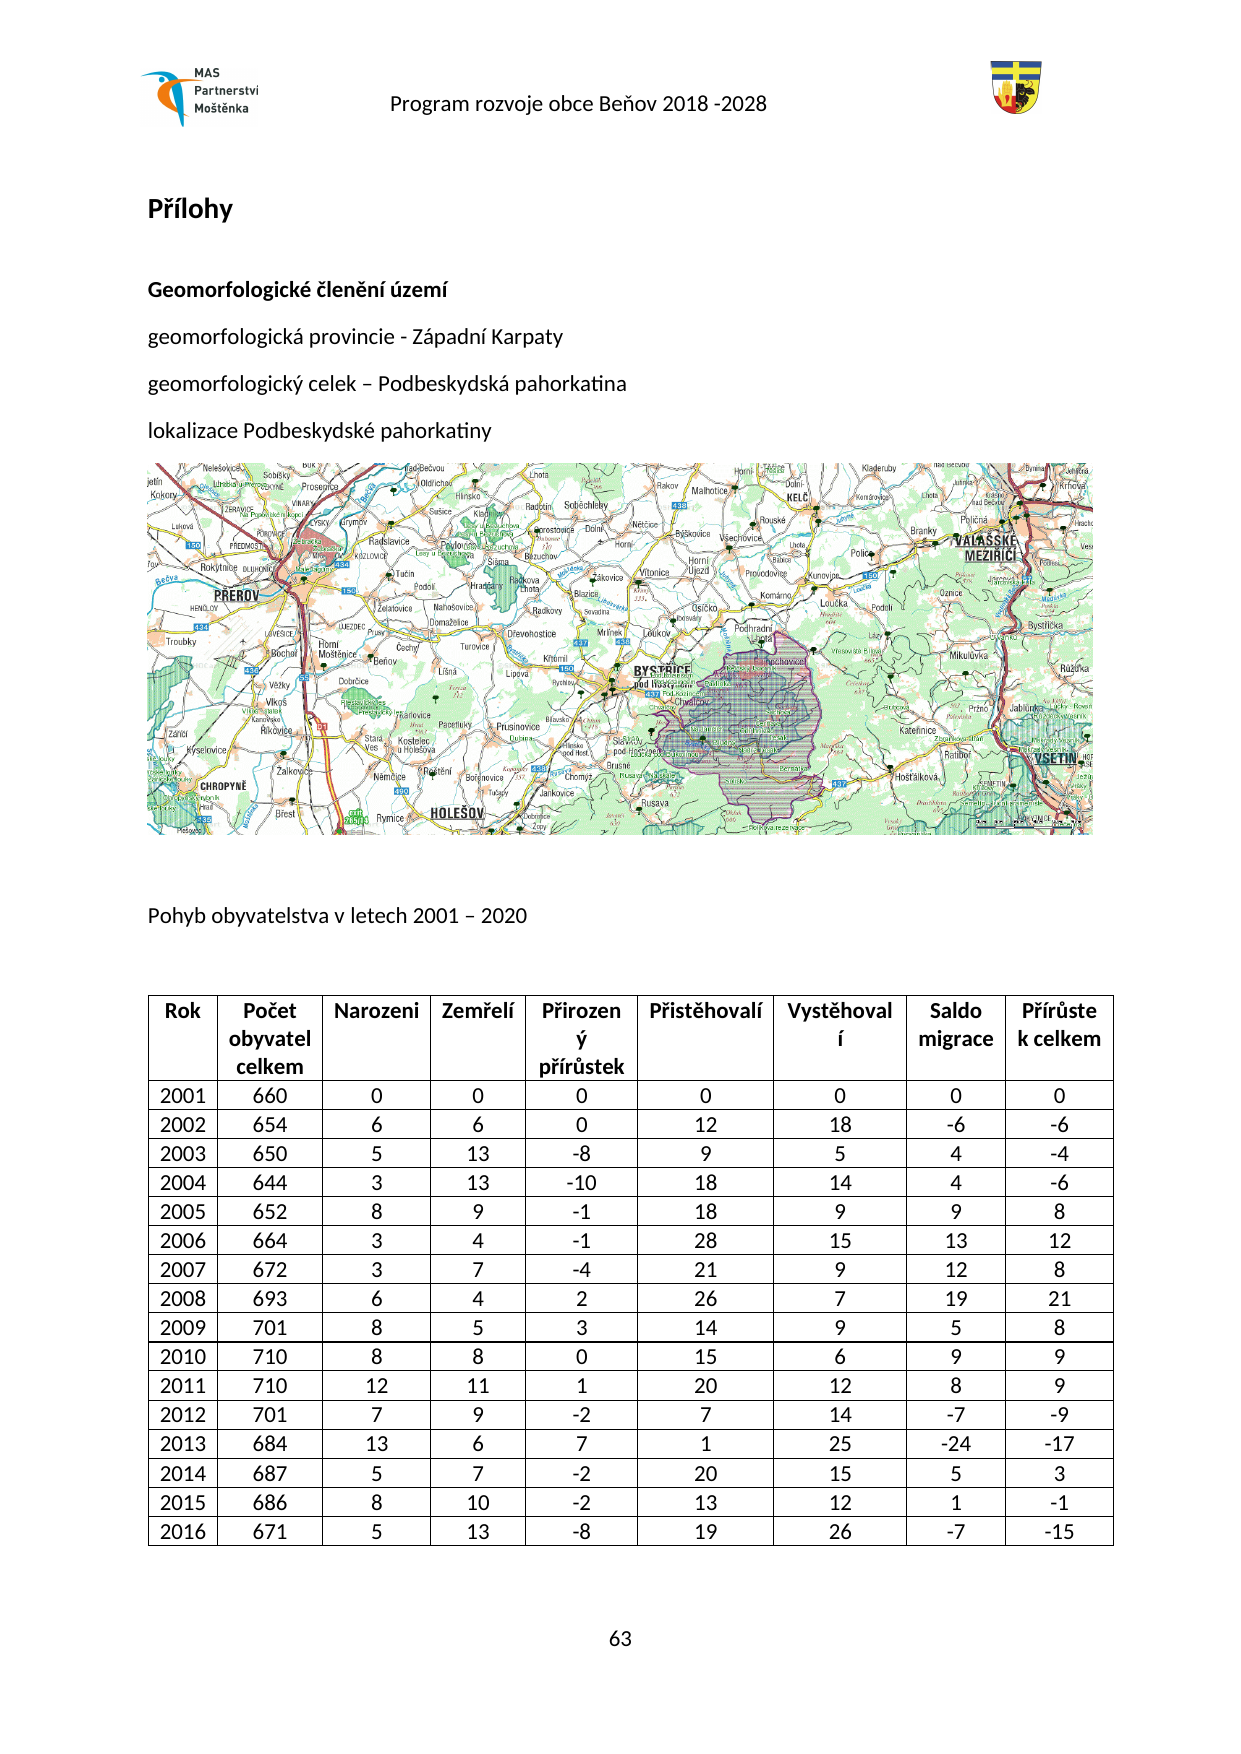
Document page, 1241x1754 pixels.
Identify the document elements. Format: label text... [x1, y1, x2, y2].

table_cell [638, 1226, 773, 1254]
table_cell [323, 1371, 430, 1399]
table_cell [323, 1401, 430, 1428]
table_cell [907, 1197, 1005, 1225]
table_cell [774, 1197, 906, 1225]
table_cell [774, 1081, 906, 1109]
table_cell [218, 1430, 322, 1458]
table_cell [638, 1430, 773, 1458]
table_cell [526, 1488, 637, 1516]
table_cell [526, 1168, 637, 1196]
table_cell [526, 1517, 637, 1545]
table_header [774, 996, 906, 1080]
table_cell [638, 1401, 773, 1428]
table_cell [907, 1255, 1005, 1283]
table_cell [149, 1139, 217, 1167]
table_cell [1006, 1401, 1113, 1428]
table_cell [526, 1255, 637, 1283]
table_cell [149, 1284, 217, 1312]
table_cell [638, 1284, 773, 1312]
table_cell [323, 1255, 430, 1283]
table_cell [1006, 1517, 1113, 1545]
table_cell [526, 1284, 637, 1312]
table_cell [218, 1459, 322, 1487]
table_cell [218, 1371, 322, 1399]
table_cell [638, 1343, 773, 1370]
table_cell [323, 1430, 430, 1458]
text Geomorfologické členění území [148, 276, 1092, 304]
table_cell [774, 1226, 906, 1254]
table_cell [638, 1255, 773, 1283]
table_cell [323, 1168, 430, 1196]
text Pohyb obyvatelstva v letech 2001 – 2020 [148, 901, 1092, 929]
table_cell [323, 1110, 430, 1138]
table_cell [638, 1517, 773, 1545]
text lokalizace Podbeskydské pahorkatiny [148, 416, 1092, 444]
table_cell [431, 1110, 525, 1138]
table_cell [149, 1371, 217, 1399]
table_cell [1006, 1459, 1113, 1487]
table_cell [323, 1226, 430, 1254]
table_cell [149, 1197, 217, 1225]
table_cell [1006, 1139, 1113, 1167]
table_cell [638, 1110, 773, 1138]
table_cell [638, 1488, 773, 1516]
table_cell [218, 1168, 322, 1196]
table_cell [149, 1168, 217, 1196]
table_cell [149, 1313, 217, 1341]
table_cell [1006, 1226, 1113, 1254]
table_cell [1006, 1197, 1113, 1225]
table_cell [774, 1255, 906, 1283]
text geomorfologický celek – Podbeskydská pahorkatina [148, 369, 1092, 397]
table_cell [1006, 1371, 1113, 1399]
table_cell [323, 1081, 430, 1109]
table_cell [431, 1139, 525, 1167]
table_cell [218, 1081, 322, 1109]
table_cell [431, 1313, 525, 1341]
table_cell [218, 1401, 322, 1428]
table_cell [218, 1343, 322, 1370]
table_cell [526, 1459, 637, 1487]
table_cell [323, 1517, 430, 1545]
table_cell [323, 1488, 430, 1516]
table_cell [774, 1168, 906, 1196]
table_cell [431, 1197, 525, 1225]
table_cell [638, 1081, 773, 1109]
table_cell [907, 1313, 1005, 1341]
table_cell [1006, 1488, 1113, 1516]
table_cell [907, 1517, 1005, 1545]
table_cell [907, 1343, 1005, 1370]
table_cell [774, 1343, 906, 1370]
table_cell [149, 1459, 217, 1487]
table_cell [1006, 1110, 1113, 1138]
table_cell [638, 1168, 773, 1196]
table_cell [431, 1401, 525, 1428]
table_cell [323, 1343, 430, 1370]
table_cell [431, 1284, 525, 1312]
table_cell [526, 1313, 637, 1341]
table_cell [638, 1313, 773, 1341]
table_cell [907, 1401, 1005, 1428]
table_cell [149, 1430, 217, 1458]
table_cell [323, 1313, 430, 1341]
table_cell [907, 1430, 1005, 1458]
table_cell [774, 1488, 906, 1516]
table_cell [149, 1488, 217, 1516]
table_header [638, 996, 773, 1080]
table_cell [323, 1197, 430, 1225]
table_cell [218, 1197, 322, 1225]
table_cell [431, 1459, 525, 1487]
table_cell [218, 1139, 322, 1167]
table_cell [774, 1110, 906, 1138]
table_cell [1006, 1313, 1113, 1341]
subtitle Přílohy [148, 190, 1092, 226]
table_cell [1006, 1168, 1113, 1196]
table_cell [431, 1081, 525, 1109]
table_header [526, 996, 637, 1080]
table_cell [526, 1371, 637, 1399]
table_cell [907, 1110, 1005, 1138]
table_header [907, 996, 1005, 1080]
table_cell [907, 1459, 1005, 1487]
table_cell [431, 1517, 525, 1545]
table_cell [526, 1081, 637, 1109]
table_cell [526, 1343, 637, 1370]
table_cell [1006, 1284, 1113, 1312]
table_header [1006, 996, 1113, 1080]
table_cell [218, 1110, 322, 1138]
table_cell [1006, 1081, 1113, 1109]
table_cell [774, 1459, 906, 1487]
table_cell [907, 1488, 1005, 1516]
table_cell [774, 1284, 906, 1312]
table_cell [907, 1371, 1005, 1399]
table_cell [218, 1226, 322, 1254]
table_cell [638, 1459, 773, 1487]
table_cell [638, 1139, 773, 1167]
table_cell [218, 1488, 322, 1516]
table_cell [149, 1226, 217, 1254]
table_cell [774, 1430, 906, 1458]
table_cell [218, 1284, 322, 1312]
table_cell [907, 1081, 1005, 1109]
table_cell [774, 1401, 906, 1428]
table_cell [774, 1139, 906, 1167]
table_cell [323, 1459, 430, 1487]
text geomorfologická provincie - Západní Karpaty [148, 322, 1092, 351]
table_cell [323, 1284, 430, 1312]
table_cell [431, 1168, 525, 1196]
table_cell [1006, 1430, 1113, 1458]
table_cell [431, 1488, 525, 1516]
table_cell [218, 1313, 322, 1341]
picture [140, 68, 258, 127]
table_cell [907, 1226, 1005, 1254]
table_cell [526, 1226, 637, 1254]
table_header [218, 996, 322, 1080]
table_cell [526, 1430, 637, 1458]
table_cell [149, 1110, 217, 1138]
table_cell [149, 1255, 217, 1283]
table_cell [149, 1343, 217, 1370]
picture [147, 463, 1093, 835]
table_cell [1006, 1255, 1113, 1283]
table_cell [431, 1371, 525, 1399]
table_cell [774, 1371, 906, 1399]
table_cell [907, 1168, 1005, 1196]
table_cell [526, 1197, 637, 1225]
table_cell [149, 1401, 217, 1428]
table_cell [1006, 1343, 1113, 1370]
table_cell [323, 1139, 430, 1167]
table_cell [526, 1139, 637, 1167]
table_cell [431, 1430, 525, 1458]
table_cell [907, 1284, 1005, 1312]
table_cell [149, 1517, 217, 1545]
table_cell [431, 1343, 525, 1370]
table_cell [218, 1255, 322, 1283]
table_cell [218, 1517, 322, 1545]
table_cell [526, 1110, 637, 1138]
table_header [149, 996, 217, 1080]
picture [990, 61, 1042, 114]
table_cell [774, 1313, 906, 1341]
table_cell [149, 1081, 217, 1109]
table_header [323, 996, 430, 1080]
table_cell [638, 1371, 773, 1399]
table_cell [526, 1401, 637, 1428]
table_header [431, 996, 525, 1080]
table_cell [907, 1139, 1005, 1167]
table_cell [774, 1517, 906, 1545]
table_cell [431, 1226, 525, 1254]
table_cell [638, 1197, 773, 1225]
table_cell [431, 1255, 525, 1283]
